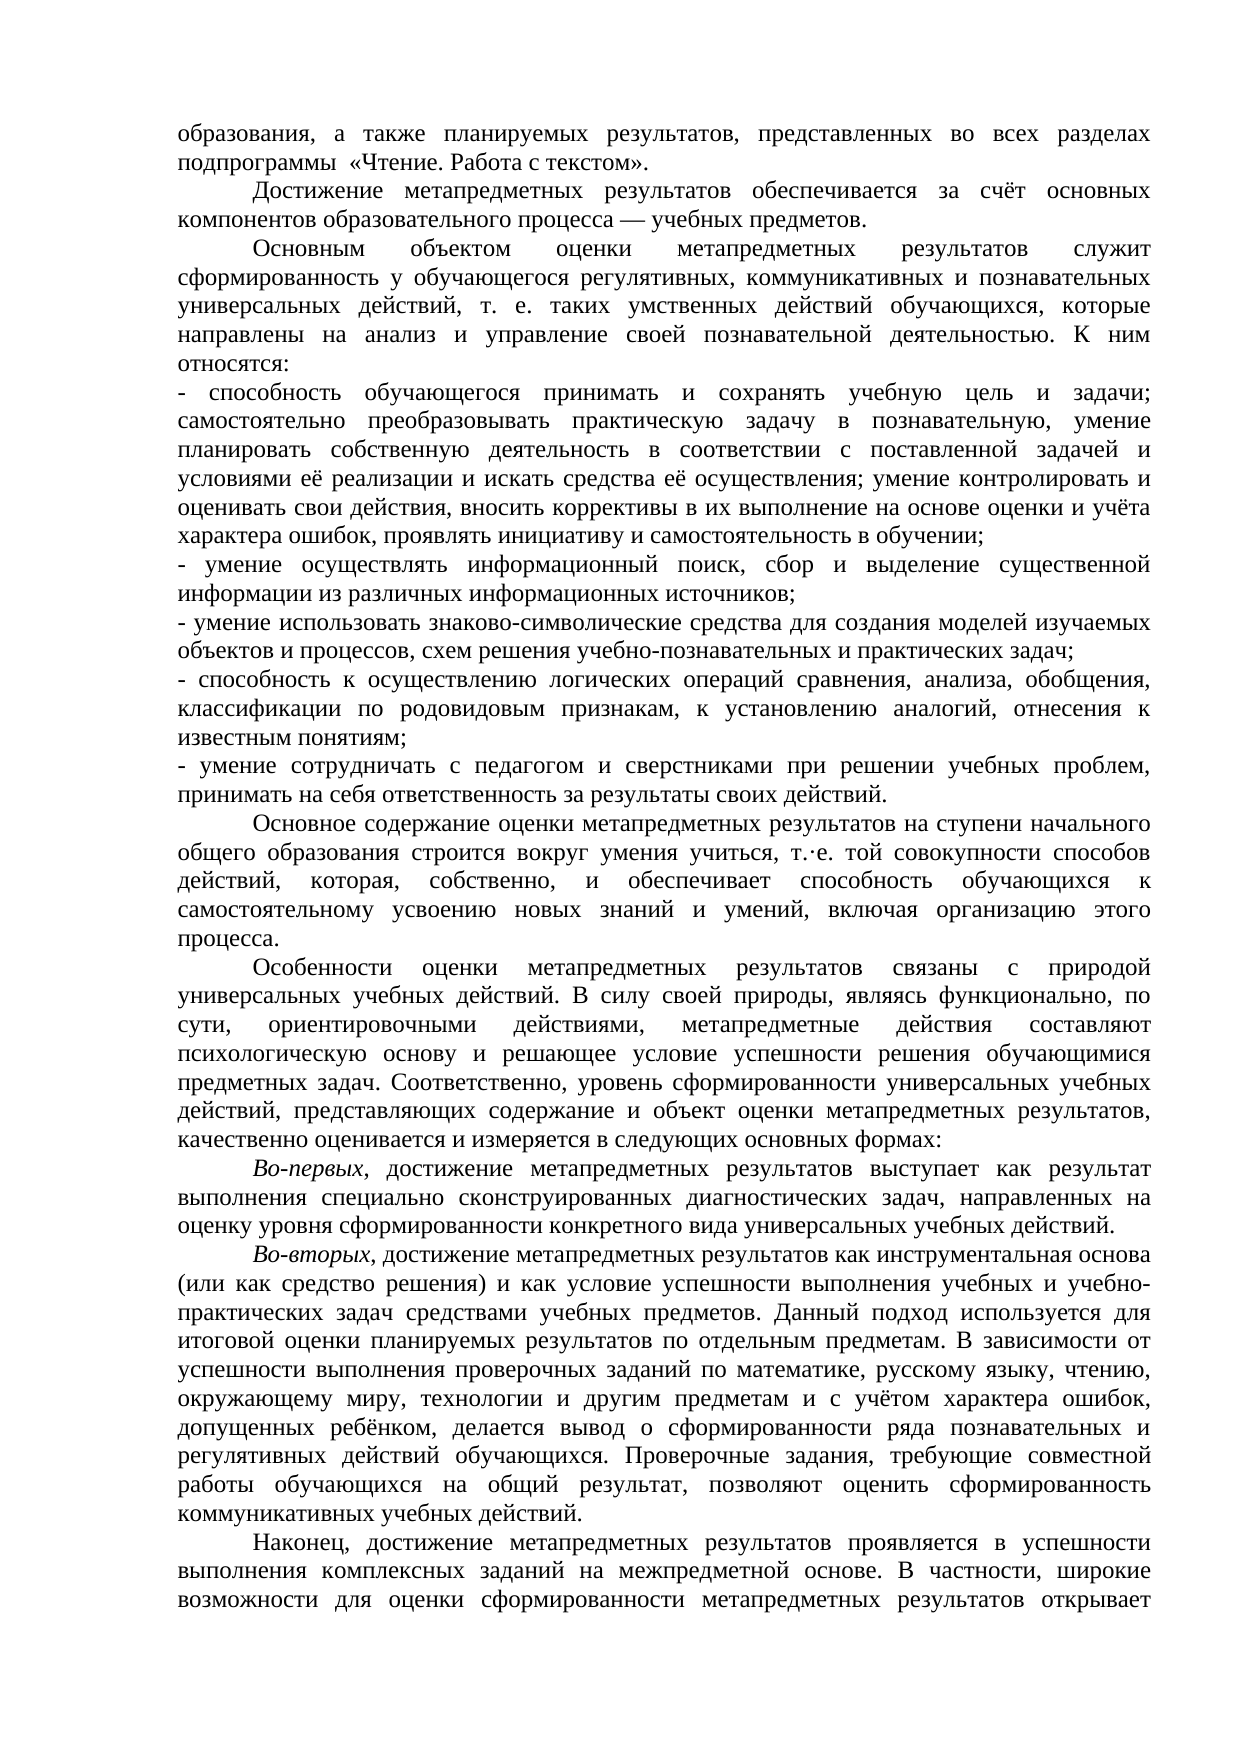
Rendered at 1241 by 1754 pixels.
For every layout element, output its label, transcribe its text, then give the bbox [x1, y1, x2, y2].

text Основное содержание оценки метапредметных результатов на ступени начального общего образования строится вокруг умения учиться, т.·е. той совокупности способов действий, которая, собственно, и обеспечивает способность обучающихся к самостоятельному усвоению новых знаний и умений, включая организацию этого процесса. [177, 808, 1152, 952]
text Во-первых, достижение метапредметных результатов выступает как результат выполнения специально сконструированных диагностических задач, направленных на оценку уровня сформированности конкретного вида универсальных учебных действий. [177, 1153, 1152, 1239]
text Во-вторых, достижение метапредметных результатов как инструментальная основа (или как средство решения) и как условие успешности выполнения учебных и учебно-практических задач средствами учебных предметов. Данный подход используется для итоговой оценки планируемых результатов по отдельным предметам. В зависимости от успешности выполнения проверочных заданий по математике, русскому языку, чтению, окружающему миру, технологии и другим предметам и с учётом характера ошибок, допущенных ребёнком, делается вывод о сформированности ряда познавательных и регулятивных действий обучающихся. Проверочные задания, требующие совместной работы обучающихся на общий результат, позволяют оценить сформированность коммуникативных учебных действий. [177, 1239, 1152, 1527]
text Основным объектом оценки метапредметных результатов служит сформированность у обучающегося регулятивных, коммуникативных и познавательных универсальных действий, т. е. таких умственных действий обучающихся, которые направлены на анализ и управление своей познавательной деятельностью. К ним относятся: [177, 233, 1152, 377]
text Достижение метапредметных результатов обеспечивается за счёт основных компонентов образовательного процесса — учебных предметов. [177, 176, 1152, 233]
text - умение осуществлять информационный поиск, сбор и выделение существенной информации из различных информационных источников; [177, 549, 1152, 607]
text - способность к осуществлению логических операций сравнения, анализа, обобщения, классификации по родовидовым признакам, к установлению аналогий, отнесения к известным понятиям; [177, 664, 1152, 751]
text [177, 118, 1152, 176]
text Особенности оценки метапредметных результатов связаны с природой универсальных учебных действий. В силу своей природы, являясь функционально, по сути, ориентировочными действиями, метапредметные действия составляют психологическую основу и решающее условие успешности решения обучающимися предметных задач. Соответственно, уровень сформированности универсальных учебных действий, представляющих содержание и объект оценки метапредметных результатов, качественно оценивается и измеряется в следующих основных формах: [177, 952, 1152, 1153]
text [177, 1527, 1152, 1613]
text - способность обучающегося принимать и сохранять учебную цель и задачи; самостоятельно преобразовывать практическую задачу в познавательную, умение планировать собственную деятельность в соответствии с поставленной задачей и условиями её реализации и искать средства её осуществления; умение контролировать и оценивать свои действия, вносить коррективы в их выполнение на основе оценки и учёта характера ошибок, проявлять инициативу и самостоятельность в обучении; [177, 377, 1152, 549]
text - умение сотрудничать с педагогом и сверстниками при решении учебных проблем, принимать на себя ответственность за результаты своих действий. [177, 751, 1152, 808]
text - умение использовать знаково-символические средства для создания моделей изучаемых объектов и процессов, схем решения учебно-познавательных и практических задач; [177, 607, 1152, 664]
